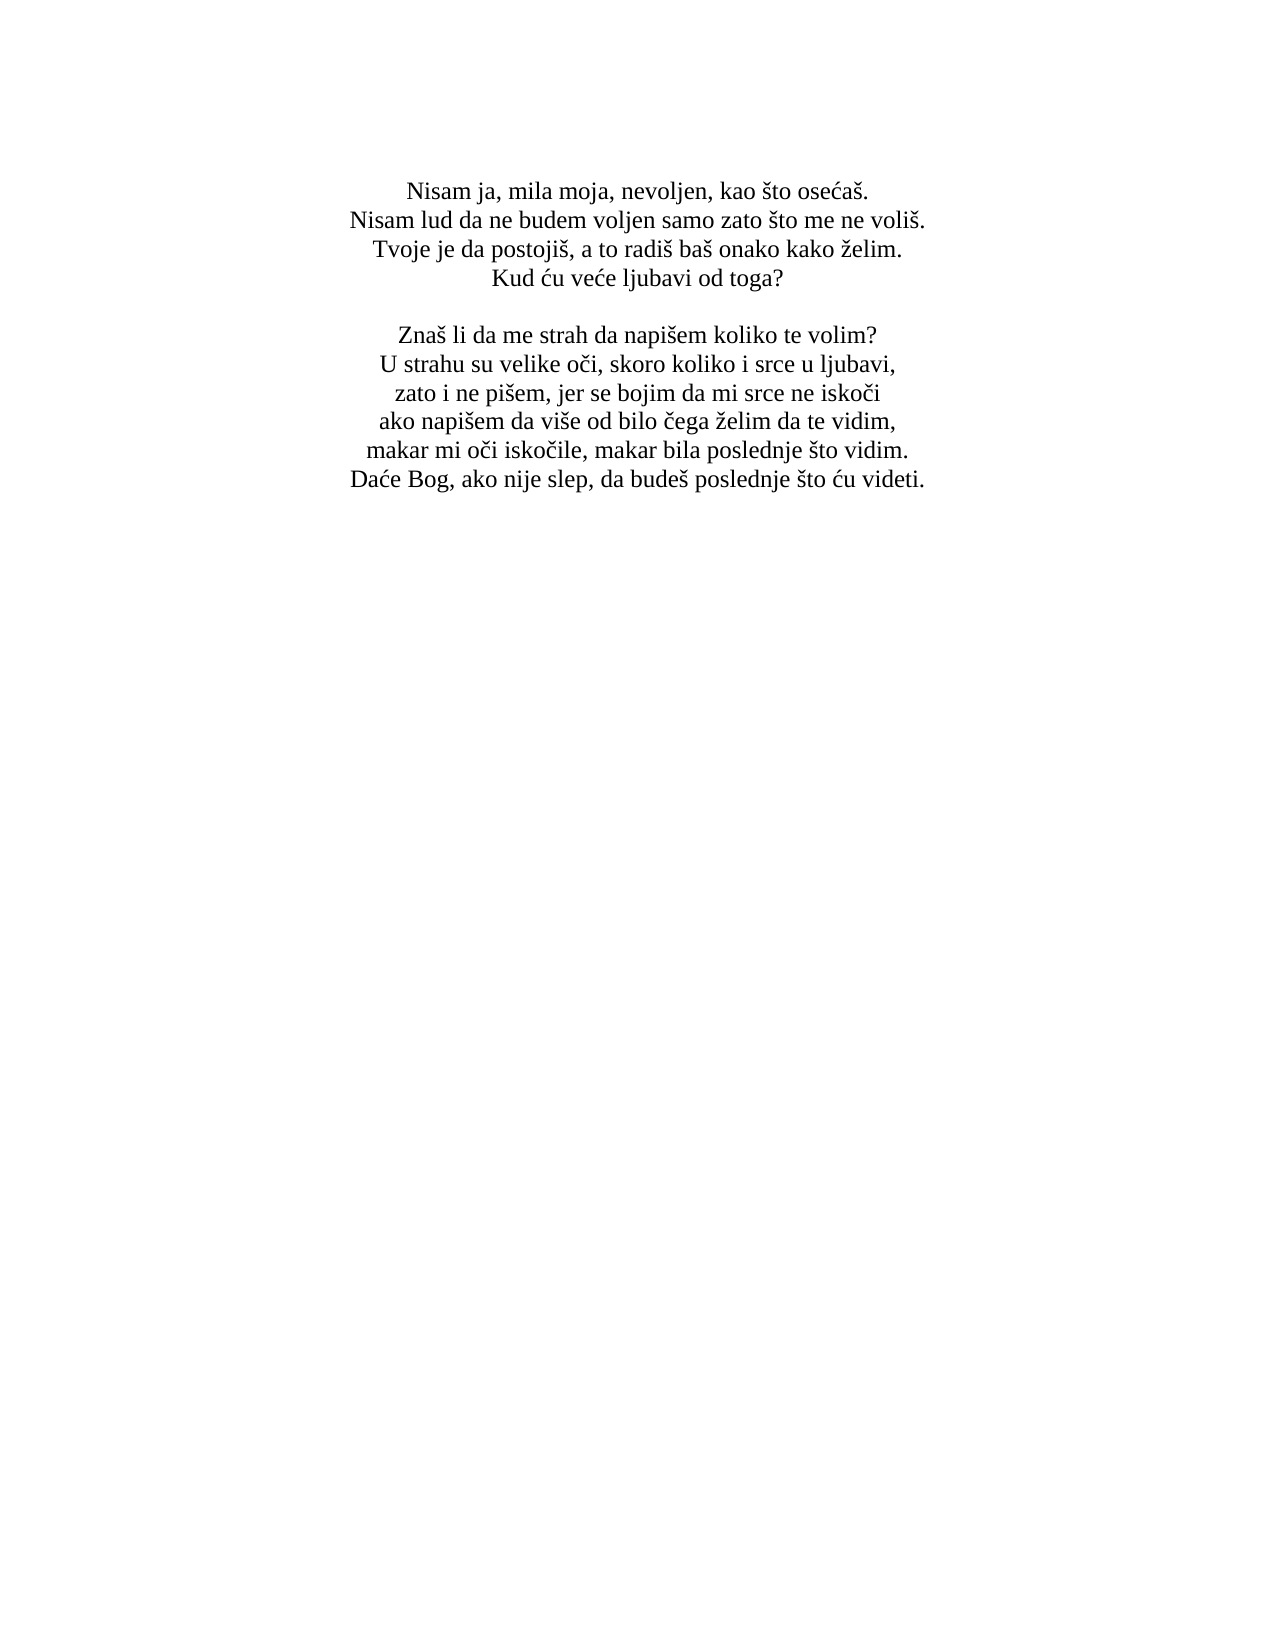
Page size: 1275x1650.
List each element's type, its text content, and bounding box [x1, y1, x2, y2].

text Tvoje je da postojiš, a to radiš baš onako kako želim. [148, 234, 1127, 263]
text Kud ću veće ljubavi od toga? [148, 263, 1127, 291]
text Nisam ja, mila moja, nevoljen, kao što osećaš. [148, 176, 1127, 205]
text U strahu su velike oči, skoro koliko i srce u ljubavi, [148, 349, 1127, 378]
text makar mi oči iskočile, makar bila poslednje što vidim. [148, 435, 1127, 464]
text zato i ne pišem, jer se bojim da mi srce ne iskoči [148, 378, 1127, 406]
text ako napišem da više od bilo čega želim da te vidim, [148, 406, 1127, 435]
text Nisam lud da ne budem voljen samo zato što me ne voliš. [148, 205, 1127, 234]
text Znaš li da me strah da napišem koliko te volim? [148, 320, 1127, 349]
text Daće Bog, ako nije slep, da budeš poslednje što ću videti. [148, 464, 1127, 493]
